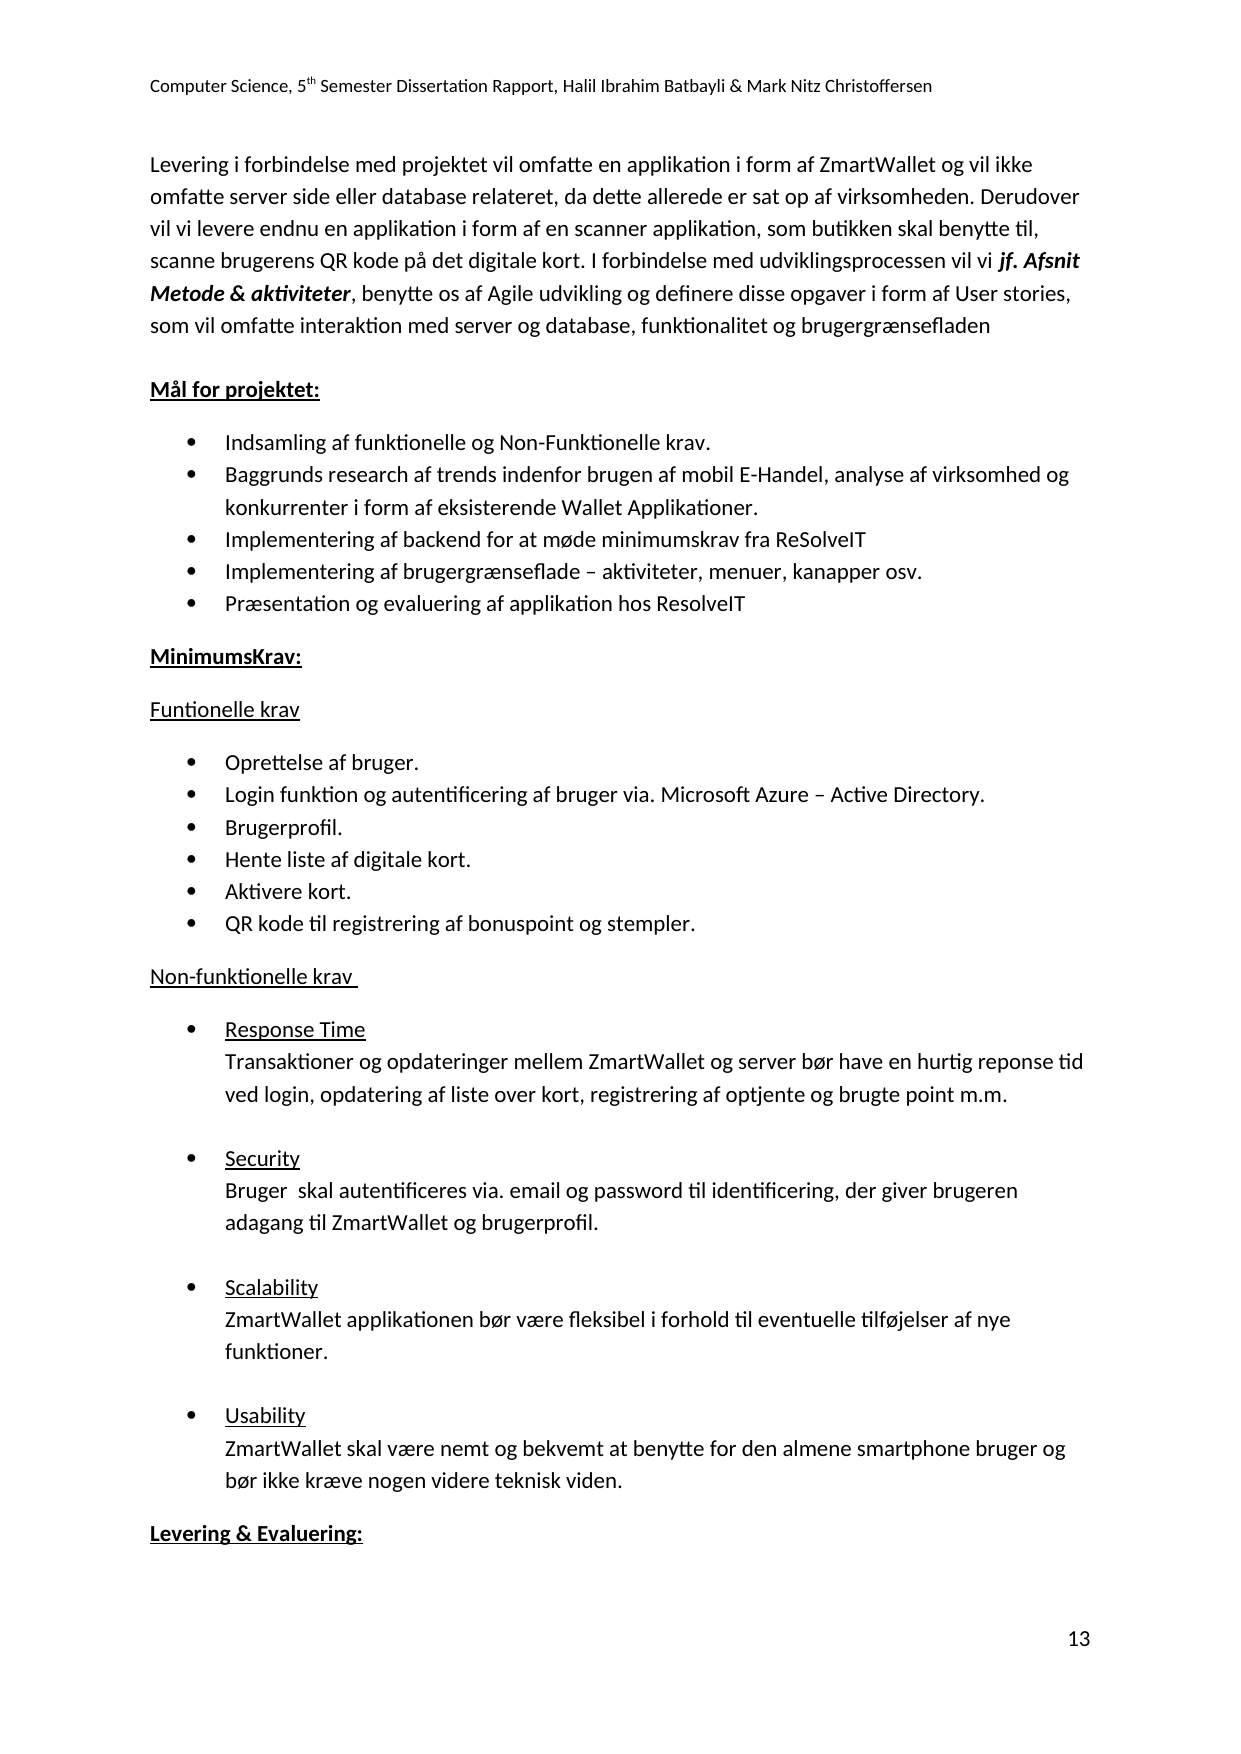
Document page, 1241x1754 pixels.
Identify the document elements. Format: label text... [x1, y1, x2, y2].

list Baggrunds research af trends indenfor brugen af mobil E-Handel, analyse af virksomhed og konkurrenter i form af eksisterende Wallet Applikationer. [187, 461, 1090, 521]
text Levering & Evaluering: [150, 1519, 1090, 1547]
list Præsentation og evaluering af applikation hos ResolveIT [187, 589, 1090, 617]
list Transaktioner og opdateringer mellem ZmartWallet og server bør have en hurtig reponse tid ved login, opdatering af liste over kort, registrering af optjente og brugte point m.m. [225, 1047, 1090, 1108]
list Implementering af brugergrænseflade – aktiviteter, menuer, kanapper osv. [187, 557, 1090, 585]
list QR kode til registrering af bonuspoint og stempler. [187, 909, 1090, 937]
list Brugerprofil. [187, 813, 1090, 841]
text Levering i forbindelse med projektet vil omfatte en applikation i form af ZmartWallet og vil ikke omfatte server side eller database relateret, da dette allerede er sat op af virksomheden. Derudover vil vi levere endnu en applikation i form af en scanner applikation, som butikken skal benytte til, scanne brugerens QR kode på det digitale kort. I forbindelse med udviklingsprocessen vil vi jf. Afsnit Metode & aktiviteter, benytte os af Agile udvikling og definere disse opgaver i form af User stories, som vil omfatte interaktion med server og database, funktionalitet og brugergrænsefladen [150, 150, 1090, 339]
list Usability [187, 1402, 1090, 1429]
list Login funktion og autentificering af bruger via. Microsoft Azure – Active Directory. [187, 781, 1090, 808]
list ZmartWallet applikationen bør være fleksibel i forhold til eventuelle tilføjelser af nye funktioner. [225, 1305, 1090, 1365]
list Hente liste af digitale kort. [187, 845, 1090, 873]
text MinimumsKrav: [150, 642, 1090, 670]
list Security [187, 1144, 1090, 1172]
list Bruger skal autentificeres via. email og password til identificering, der giver brugeren adagang til ZmartWallet og brugerprofil. [225, 1176, 1090, 1236]
list ZmartWallet skal være nemt og bekvemt at benytte for den almene smartphone bruger og bør ikke kræve nogen videre teknisk viden. [225, 1434, 1090, 1494]
text Funtionelle krav [150, 695, 1090, 723]
list Aktivere kort. [187, 877, 1090, 905]
list Oprettelse af bruger. [187, 748, 1090, 776]
text Non-funktionelle krav [150, 962, 1090, 990]
list Response Time [187, 1015, 1090, 1043]
list Implementering af backend for at møde minimumskrav fra ReSolveIT [187, 525, 1090, 553]
list Indsamling af funktionelle og Non-Funktionelle krav. [187, 428, 1090, 456]
text Mål for projektet: [150, 375, 1090, 403]
list Scalability [187, 1273, 1090, 1301]
